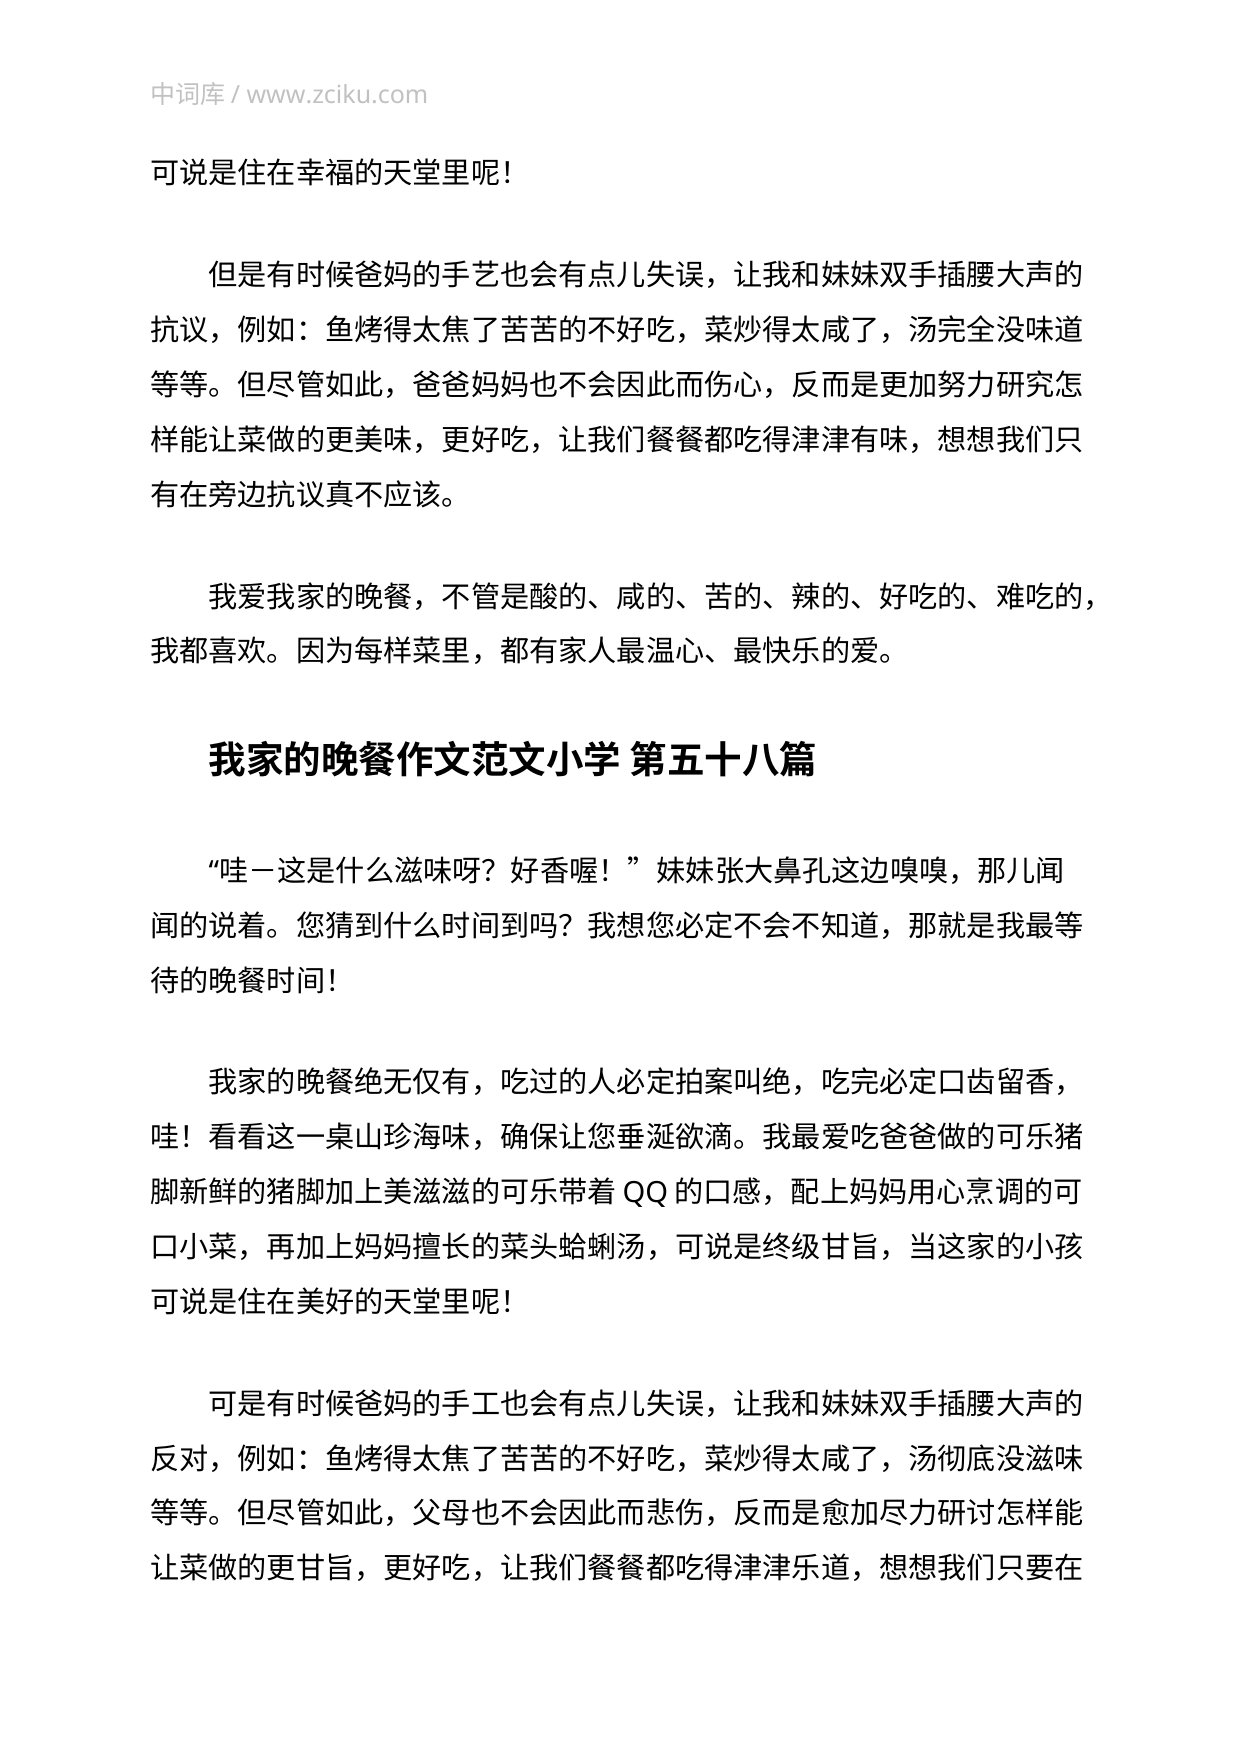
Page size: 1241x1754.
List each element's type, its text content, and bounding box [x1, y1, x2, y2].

text 我爱我家的晚餐，不管是酸的、咸的、苦的、辣的、好吃的、难吃的，我都喜欢。因为每样菜里，都有家人最温心、最快乐的爱。 [150, 573, 1090, 670]
text 我家的晚餐绝无仅有，吃过的人必定拍案叫绝，吃完必定口齿留香，哇！看看这一桌山珍海味，确保让您垂涎欲滴。我最爱吃爸爸做的可乐猪脚新鲜的猪脚加上美滋滋的可乐带着QQ的口感，配上妈妈用心烹调的可口小菜，再加上妈妈擅长的菜头蛤蜊汤，可说是终级甘旨，当这家的小孩可说是住在美好的天堂里呢！ [150, 1059, 1090, 1321]
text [150, 1380, 1090, 1587]
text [150, 150, 1090, 192]
text 但是有时候爸妈的手艺也会有点儿失误，让我和妹妹双手插腰大声的抗议，例如：鱼烤得太焦了苦苦的不好吃，菜炒得太咸了，汤完全没味道等等。但尽管如此，爸爸妈妈也不会因此而伤心，反而是更加努力研究怎样能让菜做的更美味，更好吃，让我们餐餐都吃得津津有味，想想我们只有在旁边抗议真不应该。 [150, 252, 1090, 514]
text “哇－这是什么滋味呀？好香喔！”妹妹张大鼻孔这边嗅嗅，那儿闻闻的说着。您猜到什么时间到吗？我想您必定不会不知道，那就是我最等待的晚餐时间！ [150, 847, 1090, 999]
text 我家的晚餐作文范文小学 第五十八篇 [150, 730, 1090, 784]
